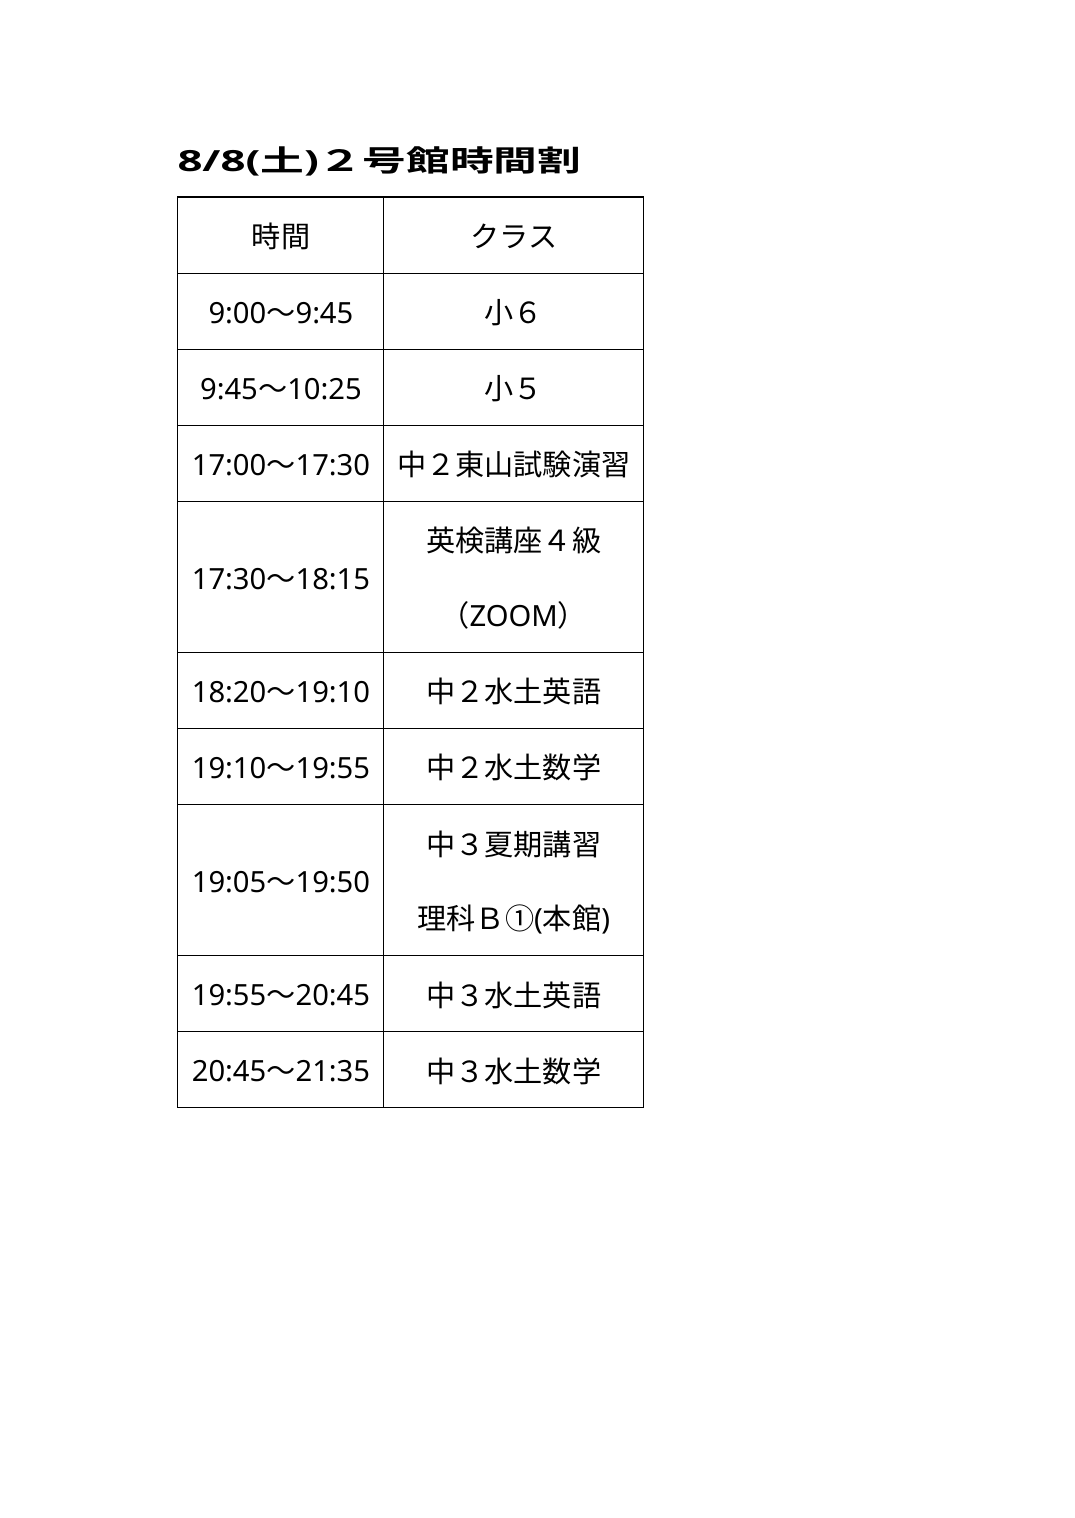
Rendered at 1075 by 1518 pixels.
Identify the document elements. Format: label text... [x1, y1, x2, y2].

table_header クラス [384, 198, 643, 272]
table_cell 中２東山試験演習 [384, 426, 643, 501]
table_cell 9:45～10:25 [178, 350, 383, 424]
table_cell 19:10～19:55 [178, 729, 383, 804]
table_cell 19:55～20:45 [178, 956, 383, 1031]
table_cell 19:05～19:50 [178, 805, 383, 955]
text 8/8(土)２号館時間割 [177, 121, 898, 196]
table_header 時間 [178, 198, 383, 272]
table_cell 18:20～19:10 [178, 653, 383, 728]
table_cell 17:00～17:30 [178, 426, 383, 501]
table_cell 17:30～18:15 [178, 502, 383, 652]
table_cell 中２水土数学 [384, 729, 643, 804]
table_cell 小５ [384, 350, 643, 424]
table_cell 英検講座４級 （ZOOM） [384, 502, 643, 652]
table_cell 20:45～21:35 [178, 1032, 383, 1107]
table_cell 中３水土英語 [384, 956, 643, 1031]
table_cell 中３水土数学 [384, 1032, 643, 1107]
table_cell 中２水土英語 [384, 653, 643, 728]
table_cell 小６ [384, 274, 643, 348]
table_cell 中３夏期講習 理科Ｂ①(本館) [384, 805, 643, 955]
table_cell 9:00～9:45 [178, 274, 383, 348]
